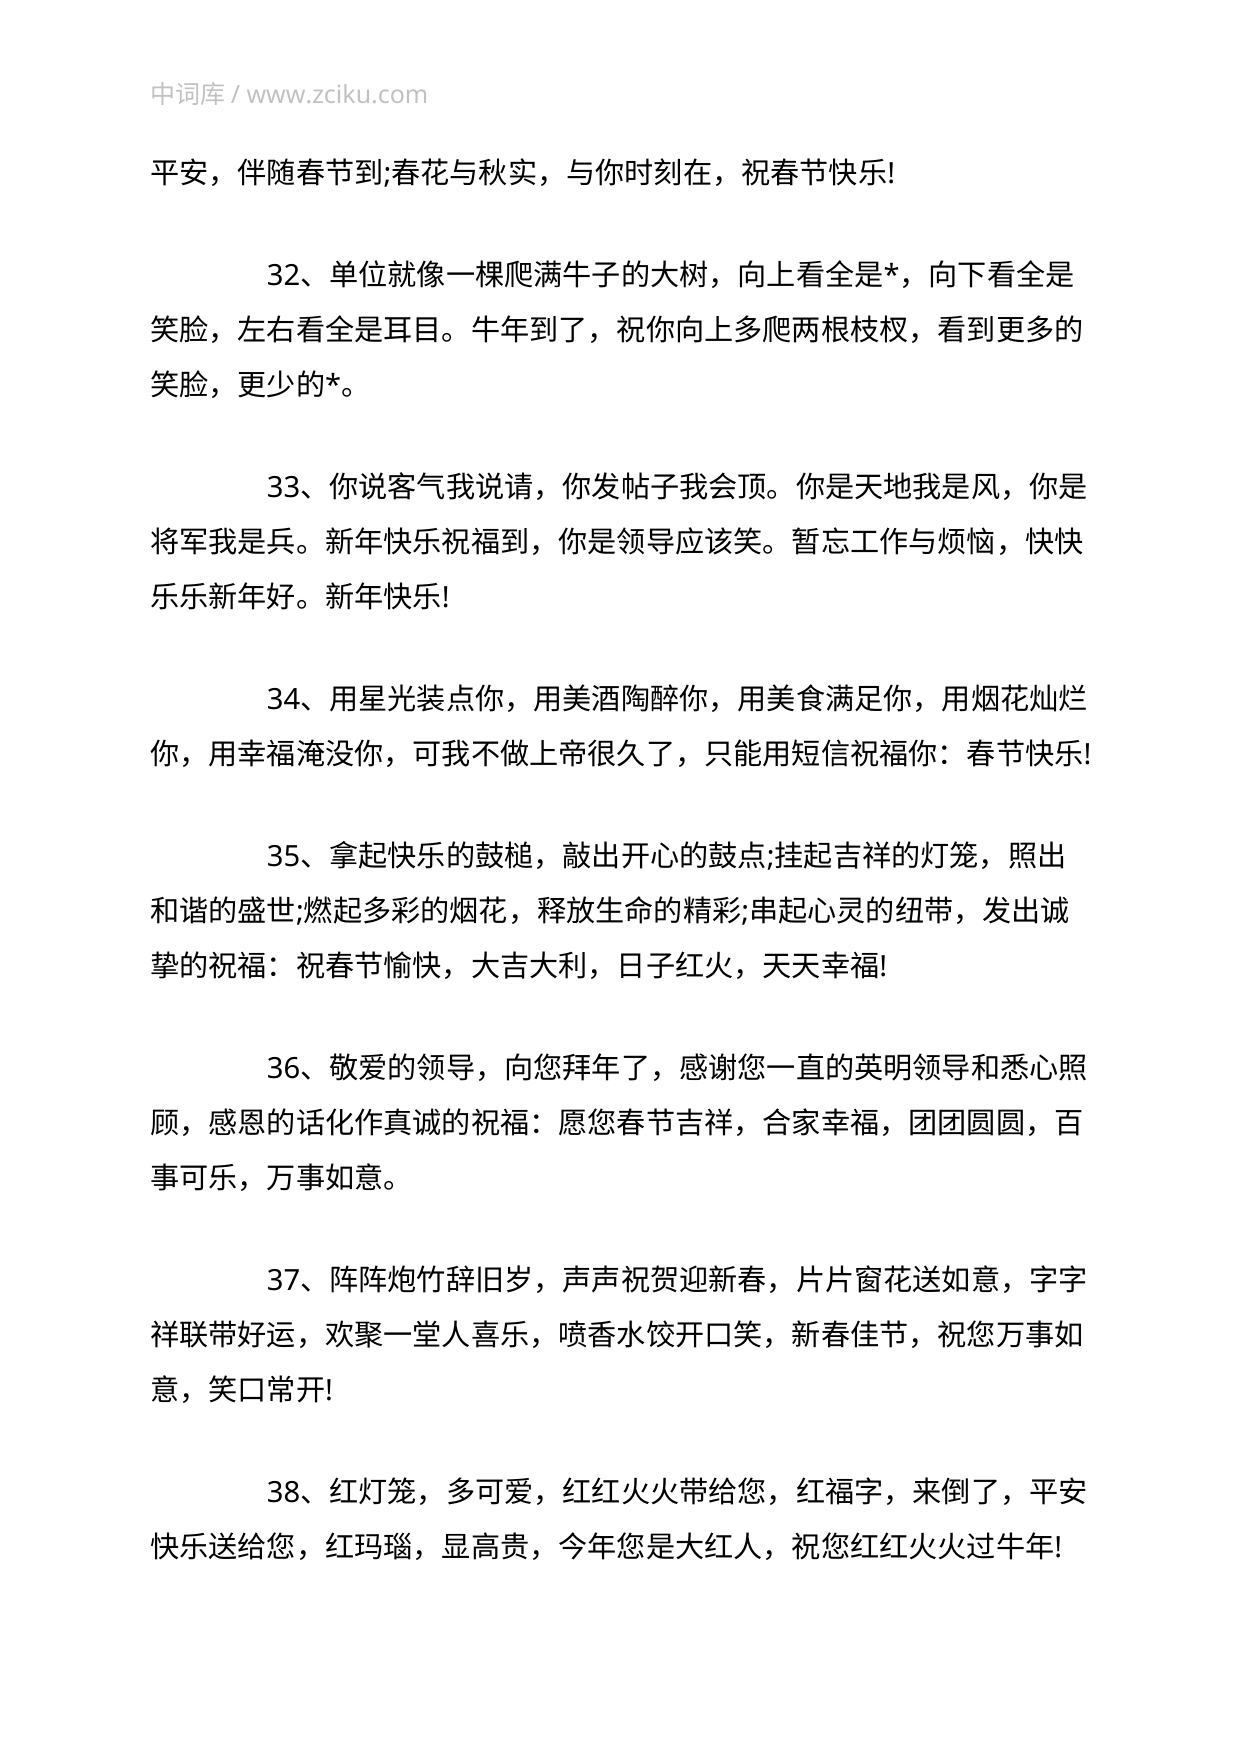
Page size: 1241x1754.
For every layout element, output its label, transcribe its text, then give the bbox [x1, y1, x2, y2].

text 38、红灯笼，多可爱，红红火火带给您，红福字，来倒了，平安快乐送给您，红玛瑙，显高贵，今年您是大红人，祝您红红火火过牛年! [150, 1468, 1090, 1566]
text 34、用星光装点你，用美酒陶醉你，用美食满足你，用烟花灿烂你，用幸福淹没你，可我不做上帝很久了，只能用短信祝福你：春节快乐! [150, 676, 1090, 773]
text 36、敬爱的领导，向您拜年了，感谢您一直的英明领导和悉心照顾，感恩的话化作真诚的祝福：愿您春节吉祥，合家幸福，团团圆圆，百事可乐，万事如意。 [150, 1045, 1090, 1197]
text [150, 150, 1090, 192]
text 35、拿起快乐的鼓槌，敲出开心的鼓点;挂起吉祥的灯笼，照出和谐的盛世;燃起多彩的烟花，释放生命的精彩;串起心灵的纽带，发出诚挚的祝福：祝春节愉快，大吉大利，日子红火，天天幸福! [150, 833, 1090, 985]
text 37、阵阵炮竹辞旧岁，声声祝贺迎新春，片片窗花送如意，字字祥联带好运，欢聚一堂人喜乐，喷香水饺开口笑，新春佳节，祝您万事如意，笑口常开! [150, 1256, 1090, 1409]
text 33、你说客气我说请，你发帖子我会顶。你是天地我是风，你是将军我是兵。新年快乐祝福到，你是领导应该笑。暂忘工作与烦恼，快快乐乐新年好。新年快乐! [150, 464, 1090, 616]
text 32、单位就像一棵爬满牛子的大树，向上看全是*，向下看全是笑脸，左右看全是耳目。牛年到了，祝你向上多爬两根枝杈，看到更多的笑脸，更少的*。 [150, 252, 1090, 404]
